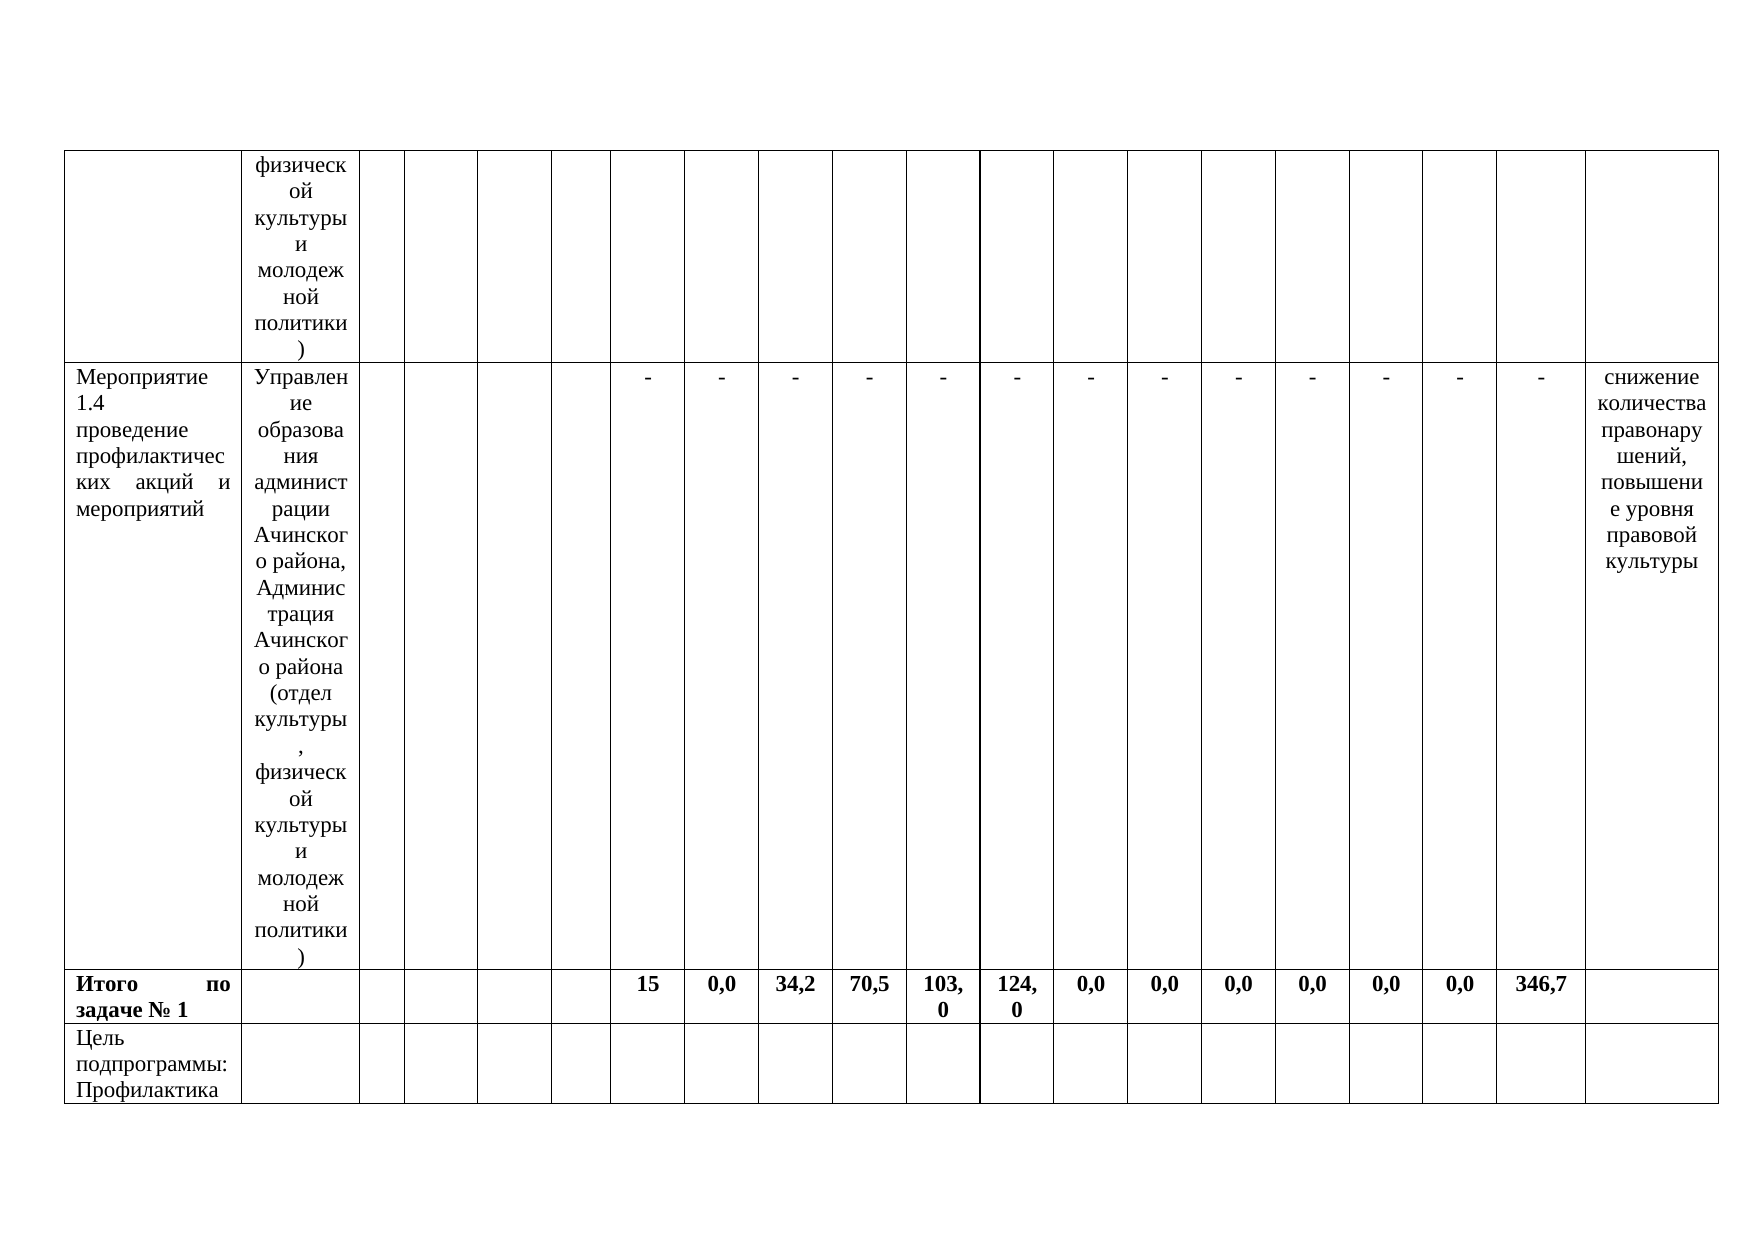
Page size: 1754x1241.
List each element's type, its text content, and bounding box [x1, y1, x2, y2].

table_cell - [833, 363, 906, 969]
table_cell - [1202, 363, 1275, 969]
table_cell [907, 1024, 979, 1103]
table_cell снижение количества правонарушений, повышение уровня правовой культуры [1586, 363, 1718, 969]
table_cell 0,0 [1054, 970, 1127, 1023]
table_cell 0,0 [1350, 970, 1422, 1023]
table_cell [360, 970, 404, 1023]
table_cell [552, 970, 610, 1023]
table_cell [1054, 1024, 1127, 1103]
table_cell [1586, 970, 1718, 1023]
table_cell [242, 970, 359, 1023]
table_cell 34,2 [759, 970, 832, 1023]
table_cell - [1350, 151, 1422, 362]
table_cell [405, 151, 477, 362]
table_cell 124,0 [981, 970, 1053, 1023]
table_cell - [907, 151, 979, 362]
table_cell [833, 1024, 906, 1103]
table_cell [759, 1024, 832, 1103]
table_cell [478, 151, 551, 362]
table_cell [1423, 1024, 1496, 1103]
table_cell - [907, 363, 979, 969]
table_cell 103,0 [907, 970, 979, 1023]
table_cell [1497, 1024, 1585, 1103]
table_cell 0,0 [685, 970, 758, 1023]
table_cell - [1128, 363, 1201, 969]
table_cell [611, 1024, 684, 1103]
table_cell [242, 1024, 359, 1103]
table_cell [478, 970, 551, 1023]
table_cell [552, 151, 610, 362]
table_cell 0,0 [1128, 970, 1201, 1023]
table_cell [1586, 1024, 1718, 1103]
table_cell 0,0 [1202, 970, 1275, 1023]
table_cell 70,5 [833, 970, 906, 1023]
table_cell 346,7 [1497, 970, 1585, 1023]
table_cell [1202, 1024, 1275, 1103]
table_cell [552, 363, 610, 969]
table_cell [242, 151, 359, 362]
table_cell [360, 363, 404, 969]
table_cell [65, 1024, 241, 1103]
table_cell [1276, 1024, 1349, 1103]
table_cell [1350, 1024, 1422, 1103]
table_cell [360, 151, 404, 362]
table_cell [65, 151, 241, 362]
table_cell 0,0 [1276, 970, 1349, 1023]
table_cell - [1497, 363, 1585, 969]
table_cell - [1128, 151, 1201, 362]
table_cell [360, 1024, 404, 1103]
table_cell - [981, 151, 1053, 362]
table_cell [405, 1024, 477, 1103]
table_cell - [1423, 363, 1496, 969]
table_cell - [685, 363, 758, 969]
table_cell - [1497, 151, 1585, 362]
table_cell - [759, 363, 832, 969]
table_cell Итого по задаче № 1 [65, 970, 241, 1023]
table_cell Управление образования администрации Ачинского района, Администрация Ачинского района (отдел культуры, физической культуры и молодежной политики) [242, 363, 359, 969]
table_cell - [611, 151, 684, 362]
table_cell - [981, 363, 1053, 969]
table_cell [405, 363, 477, 969]
table_cell - [1276, 151, 1349, 362]
table_cell - [833, 151, 906, 362]
table_cell [478, 363, 551, 969]
table_cell 15 [611, 970, 684, 1023]
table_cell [1586, 151, 1718, 362]
table_cell - [1423, 151, 1496, 362]
table_cell - [1054, 363, 1127, 969]
table_cell [478, 1024, 551, 1103]
table_cell [1128, 1024, 1201, 1103]
table_cell 0,0 [1423, 970, 1496, 1023]
table_cell - [1350, 363, 1422, 969]
table_cell - [685, 151, 758, 362]
table_cell - [1054, 151, 1127, 362]
table_cell [552, 1024, 610, 1103]
table_cell - [759, 151, 832, 362]
table_cell - [611, 363, 684, 969]
table_cell [981, 1024, 1053, 1103]
table_cell - [1202, 151, 1275, 362]
table_cell Мероприятие 1.4 проведение профилактических акций и мероприятий [65, 363, 241, 969]
table_cell - [1276, 363, 1349, 969]
table_cell [405, 970, 477, 1023]
table_cell [685, 1024, 758, 1103]
